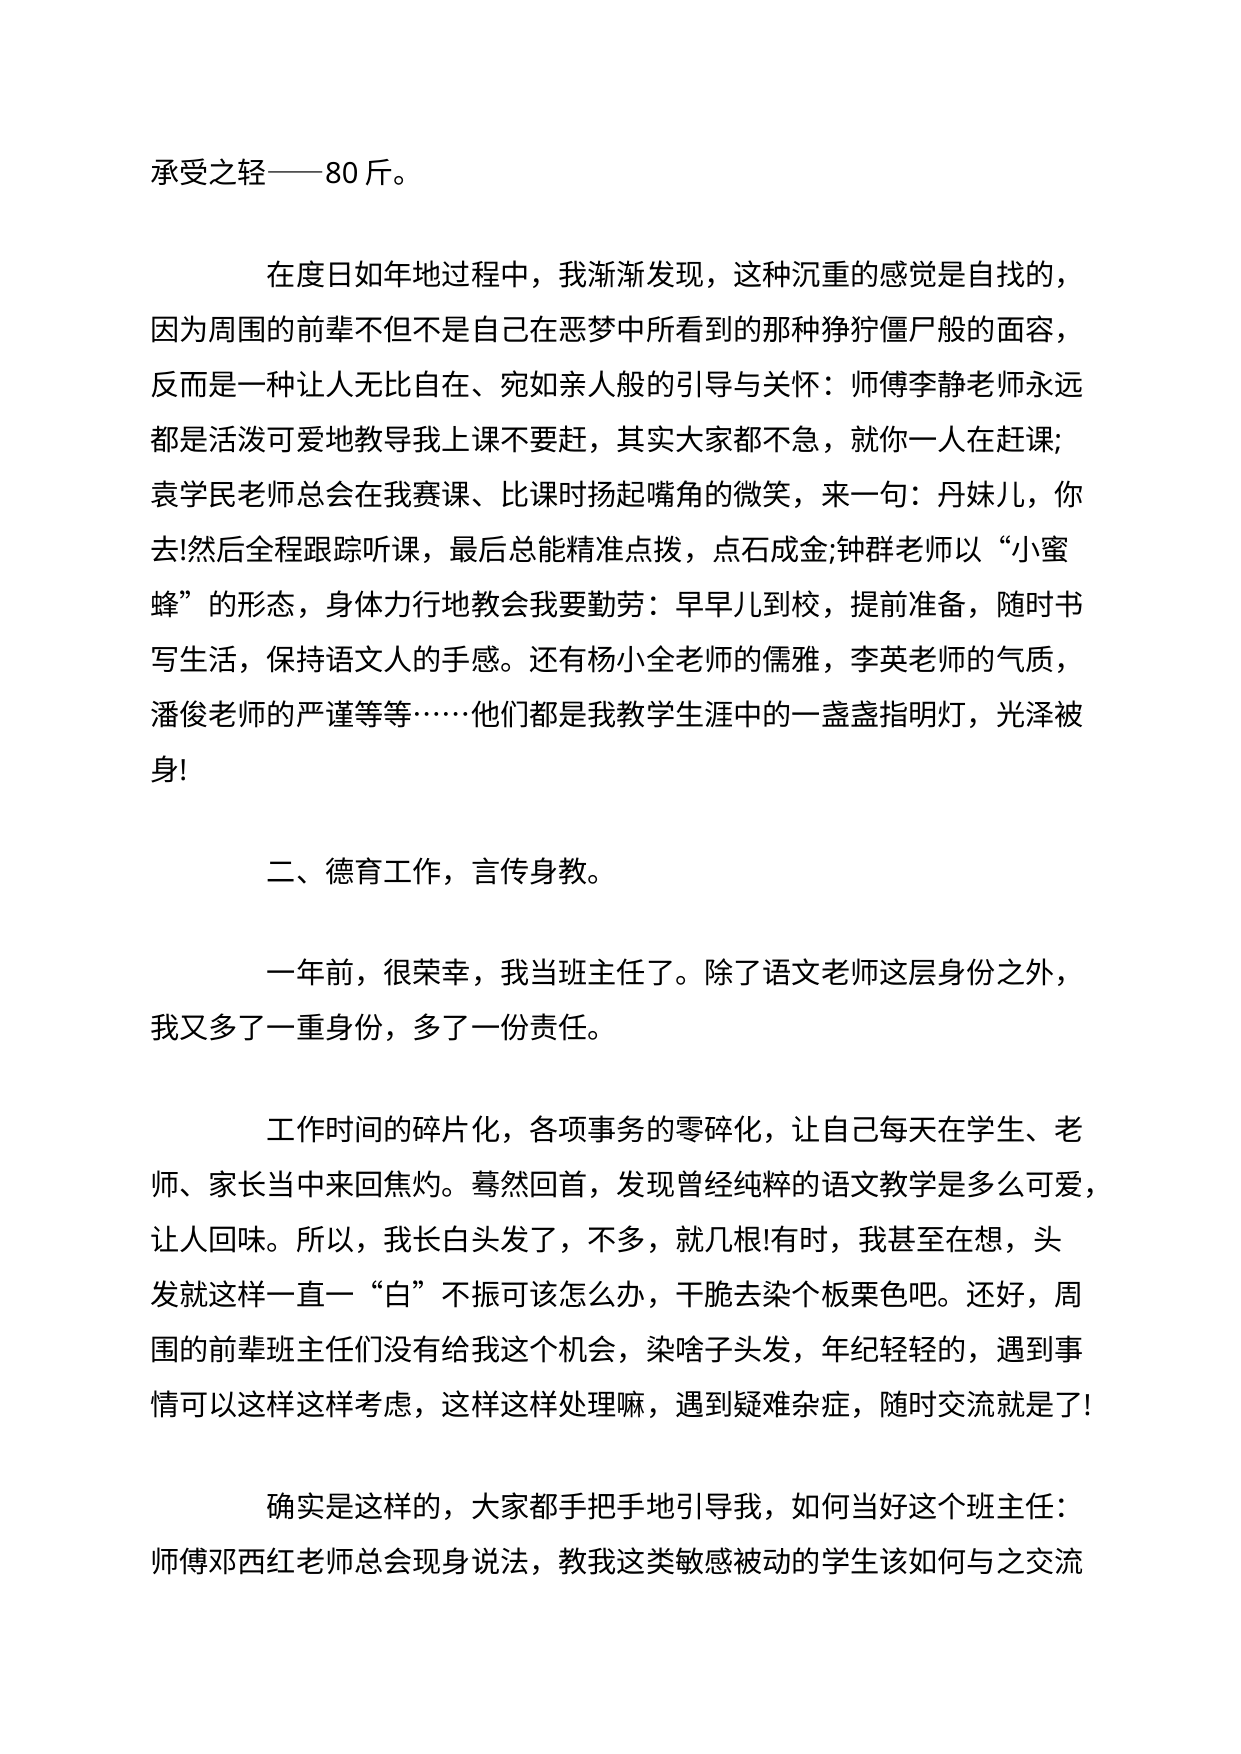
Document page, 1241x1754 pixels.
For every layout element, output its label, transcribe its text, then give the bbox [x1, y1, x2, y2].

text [150, 1483, 1090, 1580]
text 二、德育工作，言传身教。 [150, 848, 1090, 891]
text 在度日如年地过程中，我渐渐发现，这种沉重的感觉是自找的，因为周围的前辈不但不是自己在恶梦中所看到的那种狰狞僵尸般的面容，反而是一种让人无比自在、宛如亲人般的引导与关怀：师傅李静老师永远都是活泼可爱地教导我上课不要赶，其实大家都不急，就你一人在赶课;袁学民老师总会在我赛课、比课时扬起嘴角的微笑，来一句：丹妹儿，你去!然后全程跟踪听课，最后总能精准点拨，点石成金;钟群老师以“小蜜蜂”的形态，身体力行地教会我要勤劳：早早儿到校，提前准备，随时书写生活，保持语文人的手感。还有杨小全老师的儒雅，李英老师的气质，潘俊老师的严谨等等……他们都是我教学生涯中的一盏盏指明灯，光泽被身! [150, 252, 1090, 789]
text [150, 150, 1090, 192]
text 一年前，很荣幸，我当班主任了。除了语文老师这层身份之外，我又多了一重身份，多了一份责任。 [150, 950, 1090, 1047]
text 工作时间的碎片化，各项事务的零碎化，让自己每天在学生、老师、家长当中来回焦灼。蓦然回首，发现曾经纯粹的语文教学是多么可爱，让人回味。所以，我长白头发了，不多，就几根!有时，我甚至在想，头发就这样一直一“白”不振可该怎么办，干脆去染个板栗色吧。还好，周围的前辈班主任们没有给我这个机会，染啥子头发，年纪轻轻的，遇到事情可以这样这样考虑，这样这样处理嘛，遇到疑难杂症，随时交流就是了! [150, 1107, 1090, 1424]
